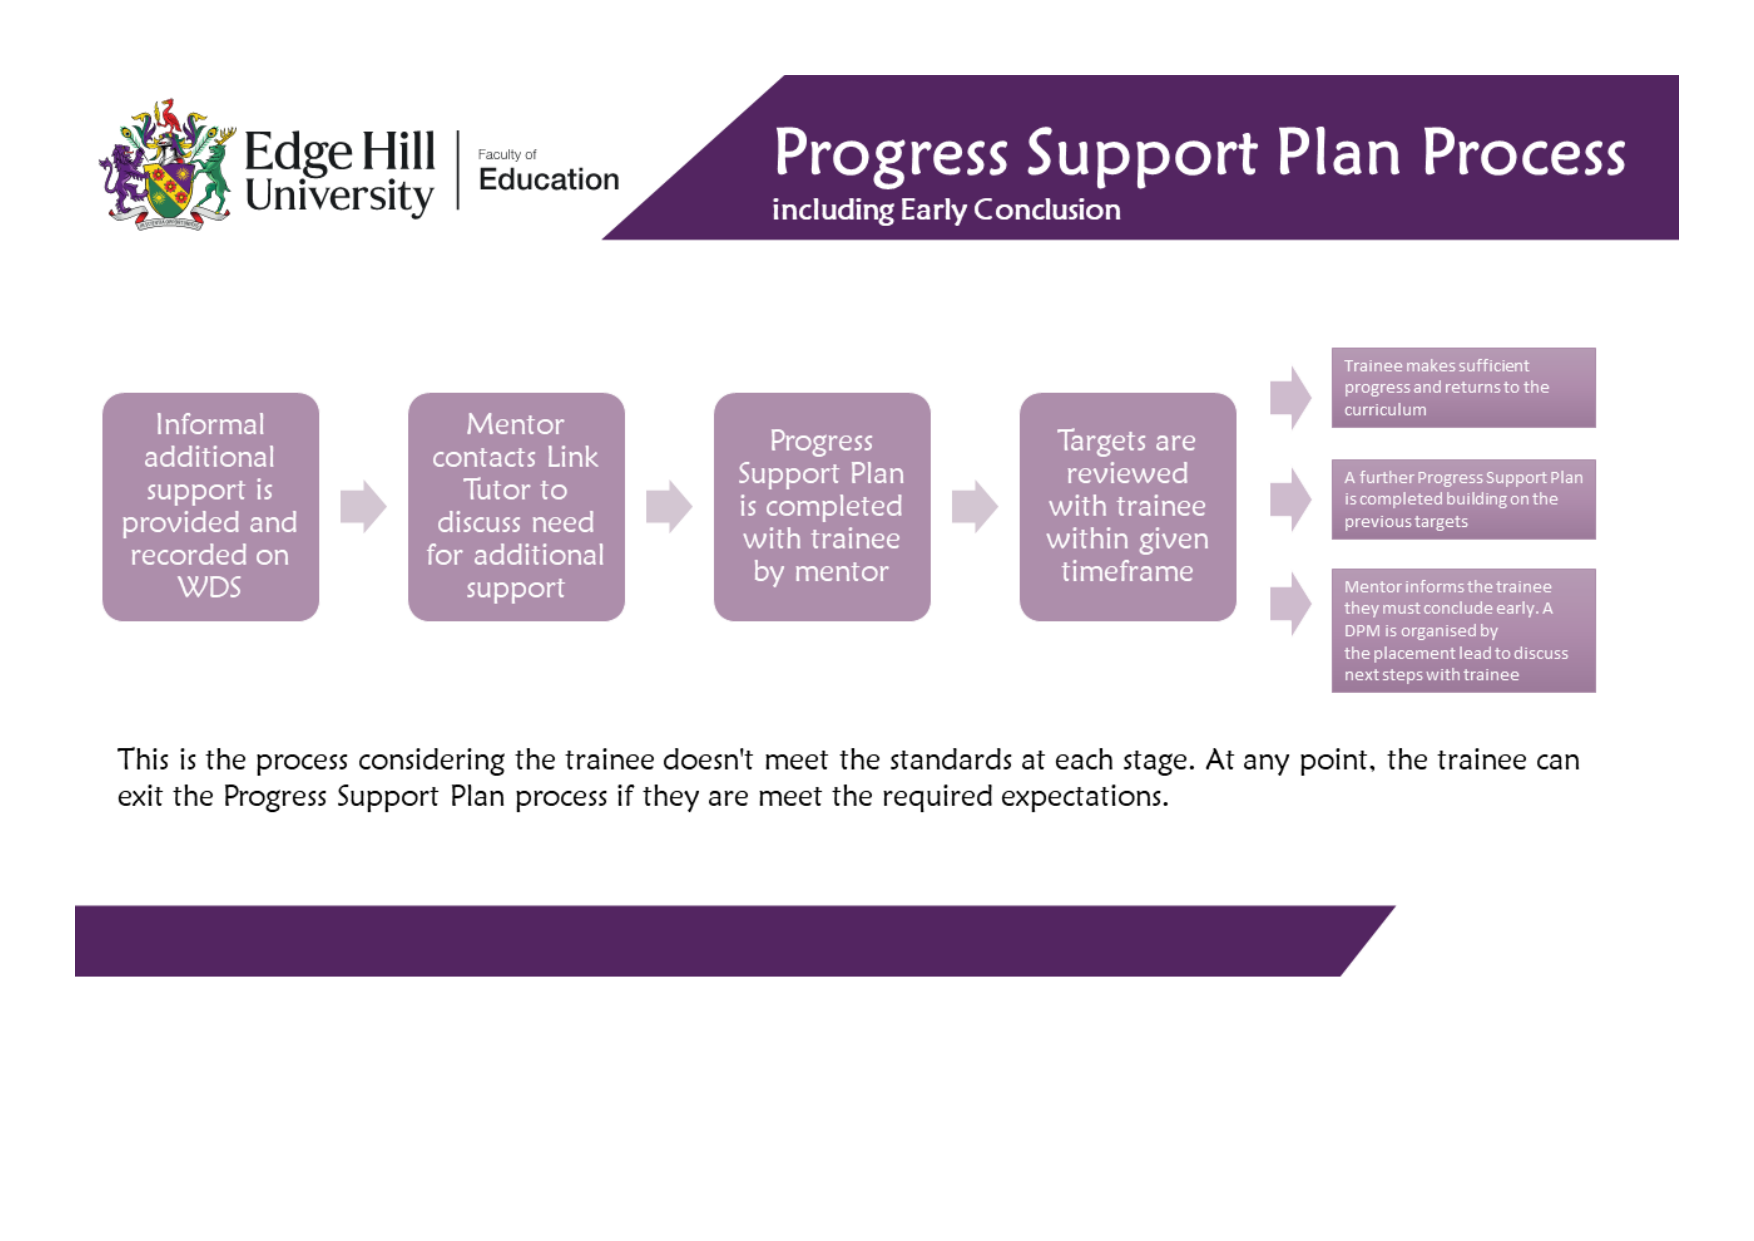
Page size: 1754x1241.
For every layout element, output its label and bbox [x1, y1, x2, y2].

picture [75, 75, 1679, 978]
